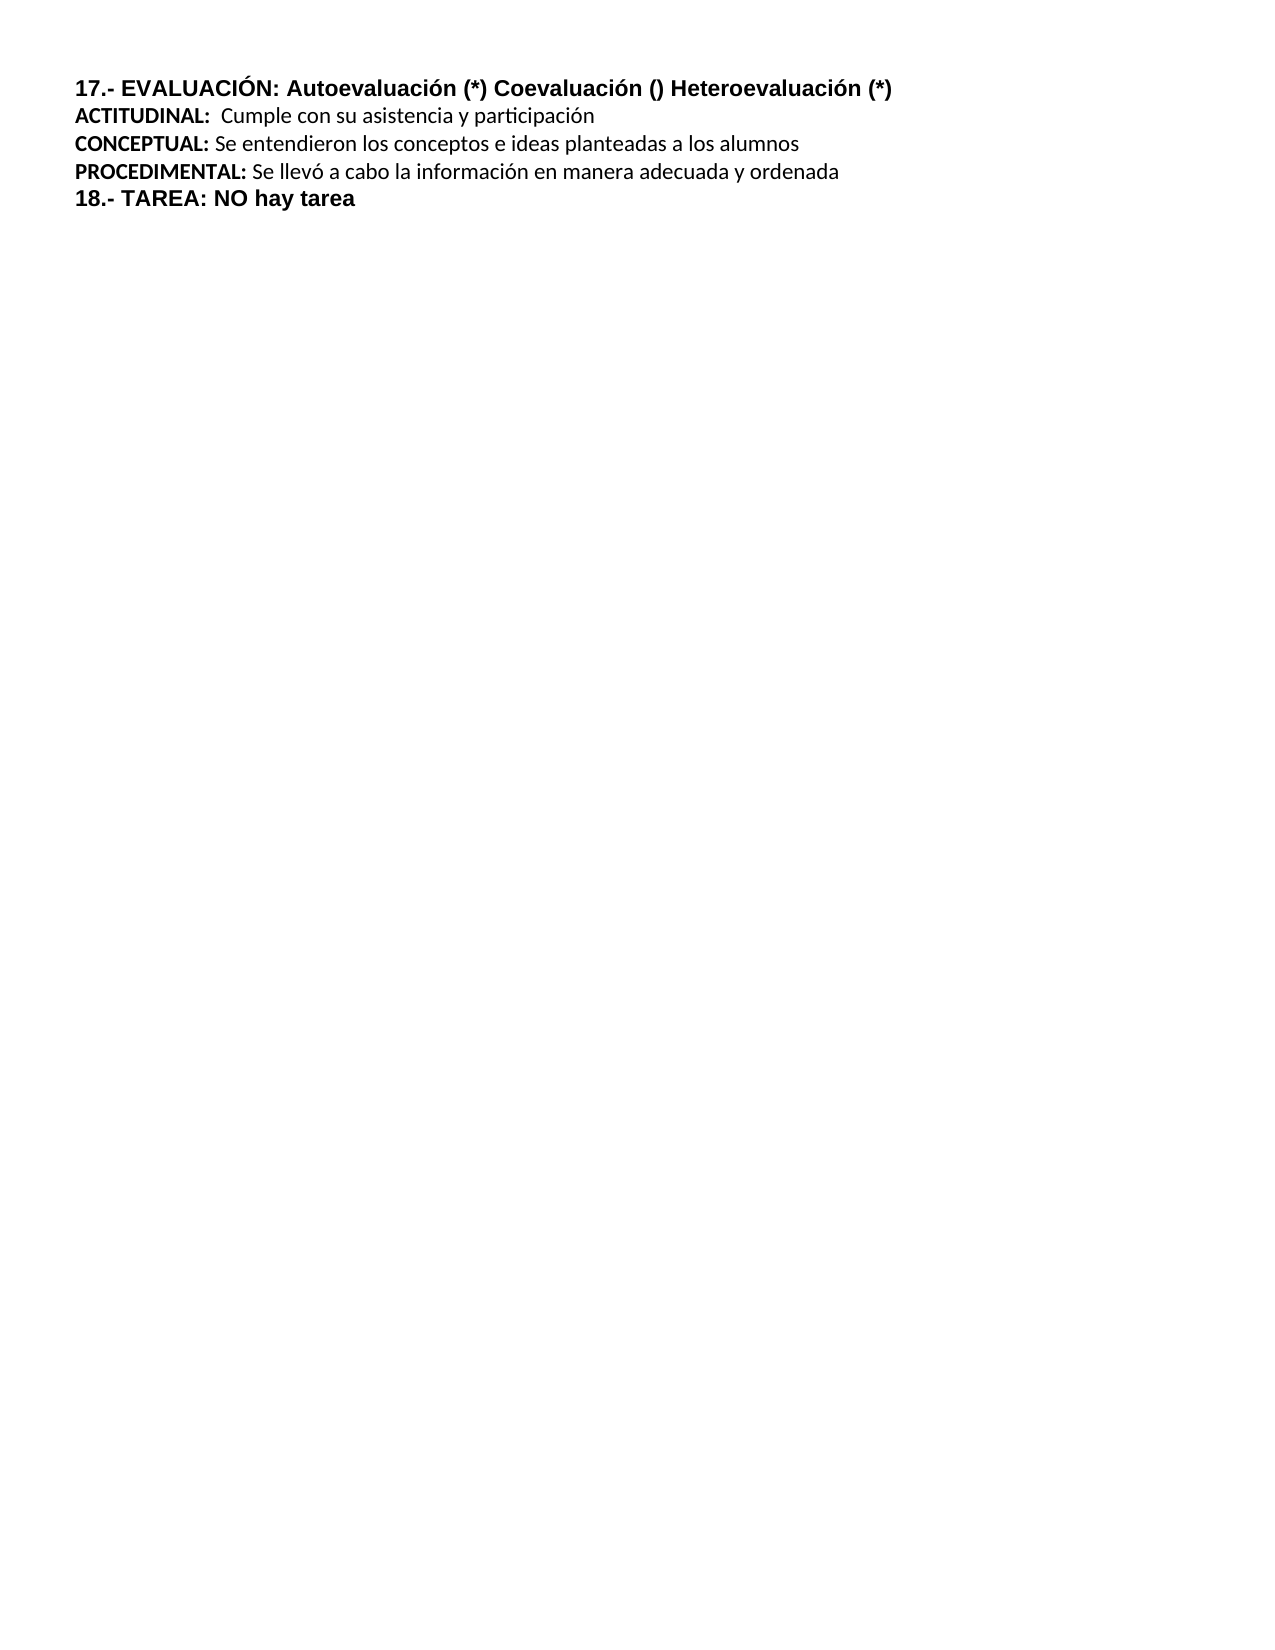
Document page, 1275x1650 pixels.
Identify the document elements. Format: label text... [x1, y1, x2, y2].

text ACTITUDINAL: Cumple con su asistencia y participación [75, 101, 1200, 129]
text PROCEDIMENTAL: Se llevó a cabo la información en manera adecuada y ordenada [75, 157, 1200, 185]
text CONCEPTUAL: Se entendieron los conceptos e ideas planteadas a los alumnos [75, 129, 1200, 157]
text 17.- EVALUACIÓN: Autoevaluación (*) Coevaluación () Heteroevaluación (*) [75, 75, 1200, 101]
text 18.- TAREA: NO hay tarea [75, 185, 1200, 212]
